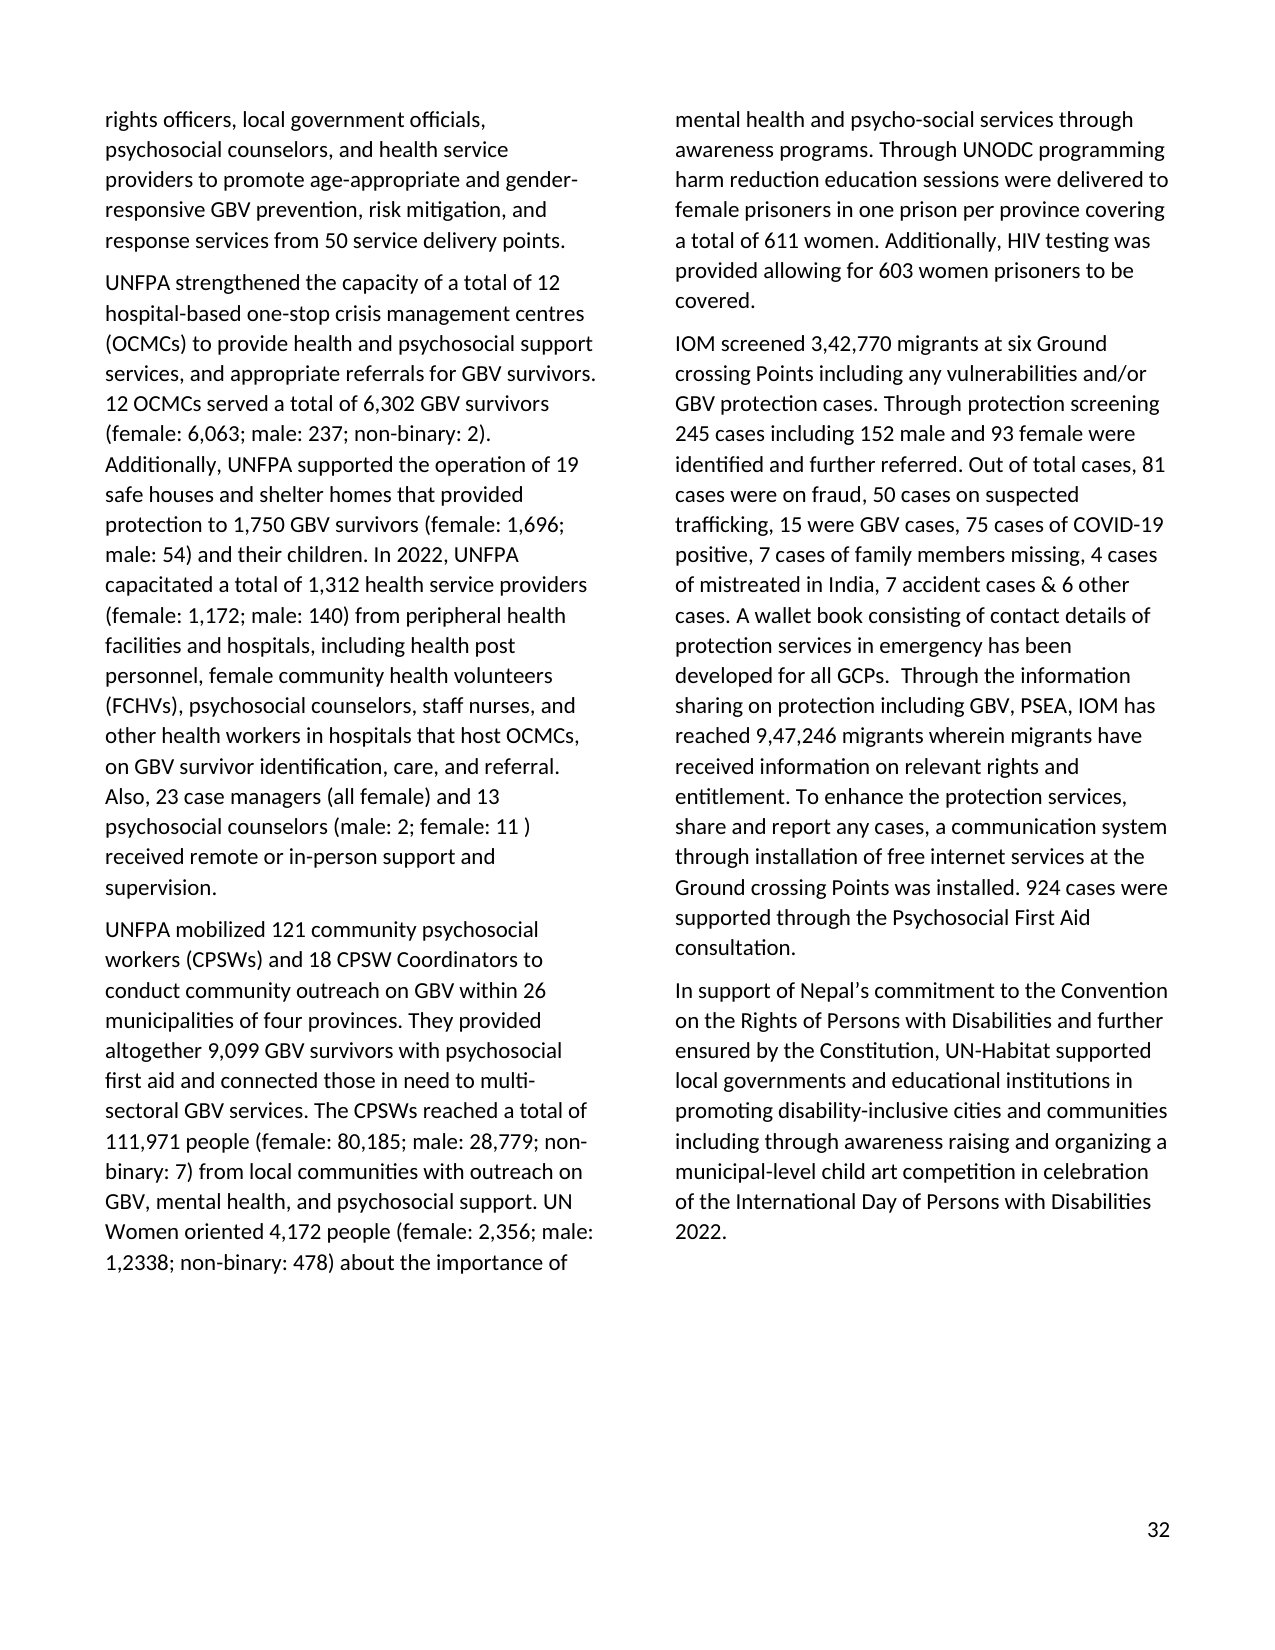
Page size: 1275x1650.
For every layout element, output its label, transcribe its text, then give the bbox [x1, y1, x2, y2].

text UNFPA strengthened the capacity of a total of 12 hospital-based one-stop crisis management centres (OCMCs) to provide health and psychosocial support services, and appropriate referrals for GBV survivors. 12 OCMCs served a total of 6,302 GBV survivors (female: 6,063; male: 237; non-binary: 2). Additionally, UNFPA supported the operation of 19 safe houses and shelter homes that provided protection to 1,750 GBV survivors (female: 1,696; male: 54) and their children. In 2022, UNFPA capacitated a total of 1,312 health service providers (female: 1,172; male: 140) from peripheral health facilities and hospitals, including health post personnel, female community health volunteers (FCHVs), psychosocial counselors, staff nurses, and other health workers in hospitals that host OCMCs, on GBV survivor identification, care, and referral. Also, 23 case managers (all female) and 13 psychosocial counselors (male: 2; female: 11 ) received remote or in-person support and supervision. [105, 268, 600, 901]
text UNFPA mobilized 121 community psychosocial workers (CPSWs) and 18 CPSW Coordinators to conduct community outreach on GBV within 26 municipalities of four provinces. They provided altogether 9,099 GBV survivors with psychosocial first aid and connected those in need to multi-sectoral GBV services. The CPSWs reached a total of 111,971 people (female: 80,185; male: 28,779; non-binary: 7) from local communities with outreach on GBV, mental health, and psychosocial support. UN Women oriented 4,172 people (female: 2,356; male: 1,2338; non-binary: 478) about the importance of mental health and psycho-social services through awareness programs. Through UNODC programming harm reduction education sessions were delivered to female prisoners in one prison per province covering a total of 611 women. Additionally, HIV testing was provided allowing for 603 women prisoners to be covered. [675, 105, 1170, 314]
text UNFPA mobilized 121 community psychosocial workers (CPSWs) and 18 CPSW Coordinators to conduct community outreach on GBV within 26 municipalities of four provinces. They provided altogether 9,099 GBV survivors with psychosocial first aid and connected those in need to multi-sectoral GBV services. The CPSWs reached a total of 111,971 people (female: 80,185; male: 28,779; non-binary: 7) from local communities with outreach on GBV, mental health, and psychosocial support. UN Women oriented 4,172 people (female: 2,356; male: 1,2338; non-binary: 478) about the importance of mental health and psycho-social services through awareness programs. Through UNODC programming harm reduction education sessions were delivered to female prisoners in one prison per province covering a total of 611 women. Additionally, HIV testing was provided allowing for 603 women prisoners to be covered. [105, 915, 600, 1276]
text In support of Nepal’s commitment to the Convention on the Rights of Persons with Disabilities and further ensured by the Constitution, UN-Habitat supported local governments and educational institutions in promoting disability-inclusive cities and communities including through awareness raising and organizing a municipal-level child art competition in celebration of the International Day of Persons with Disabilities 2022. [675, 976, 1170, 1246]
text rights officers, local government officials, psychosocial counselors, and health service providers to promote age-appropriate and gender-responsive GBV prevention, risk mitigation, and response services from 50 service delivery points. [105, 105, 600, 254]
text IOM screened 3,42,770 migrants at six Ground crossing Points including any vulnerabilities and/or GBV protection cases. Through protection screening 245 cases including 152 male and 93 female were identified and further referred. Out of total cases, 81 cases were on fraud, 50 cases on suspected trafficking, 15 were GBV cases, 75 cases of COVID-19 positive, 7 cases of family members missing, 4 cases of mistreated in India, 7 accident cases & 6 other cases. A wallet book consisting of contact details of protection services in emergency has been developed for all GCPs. Through the information sharing on protection including GBV, PSEA, IOM has reached 9,47,246 migrants wherein migrants have received information on relevant rights and entitlement. To enhance the protection services, share and report any cases, a communication system through installation of free internet services at the Ground crossing Points was installed. 924 cases were supported through the Psychosocial First Aid consultation. [675, 329, 1170, 961]
